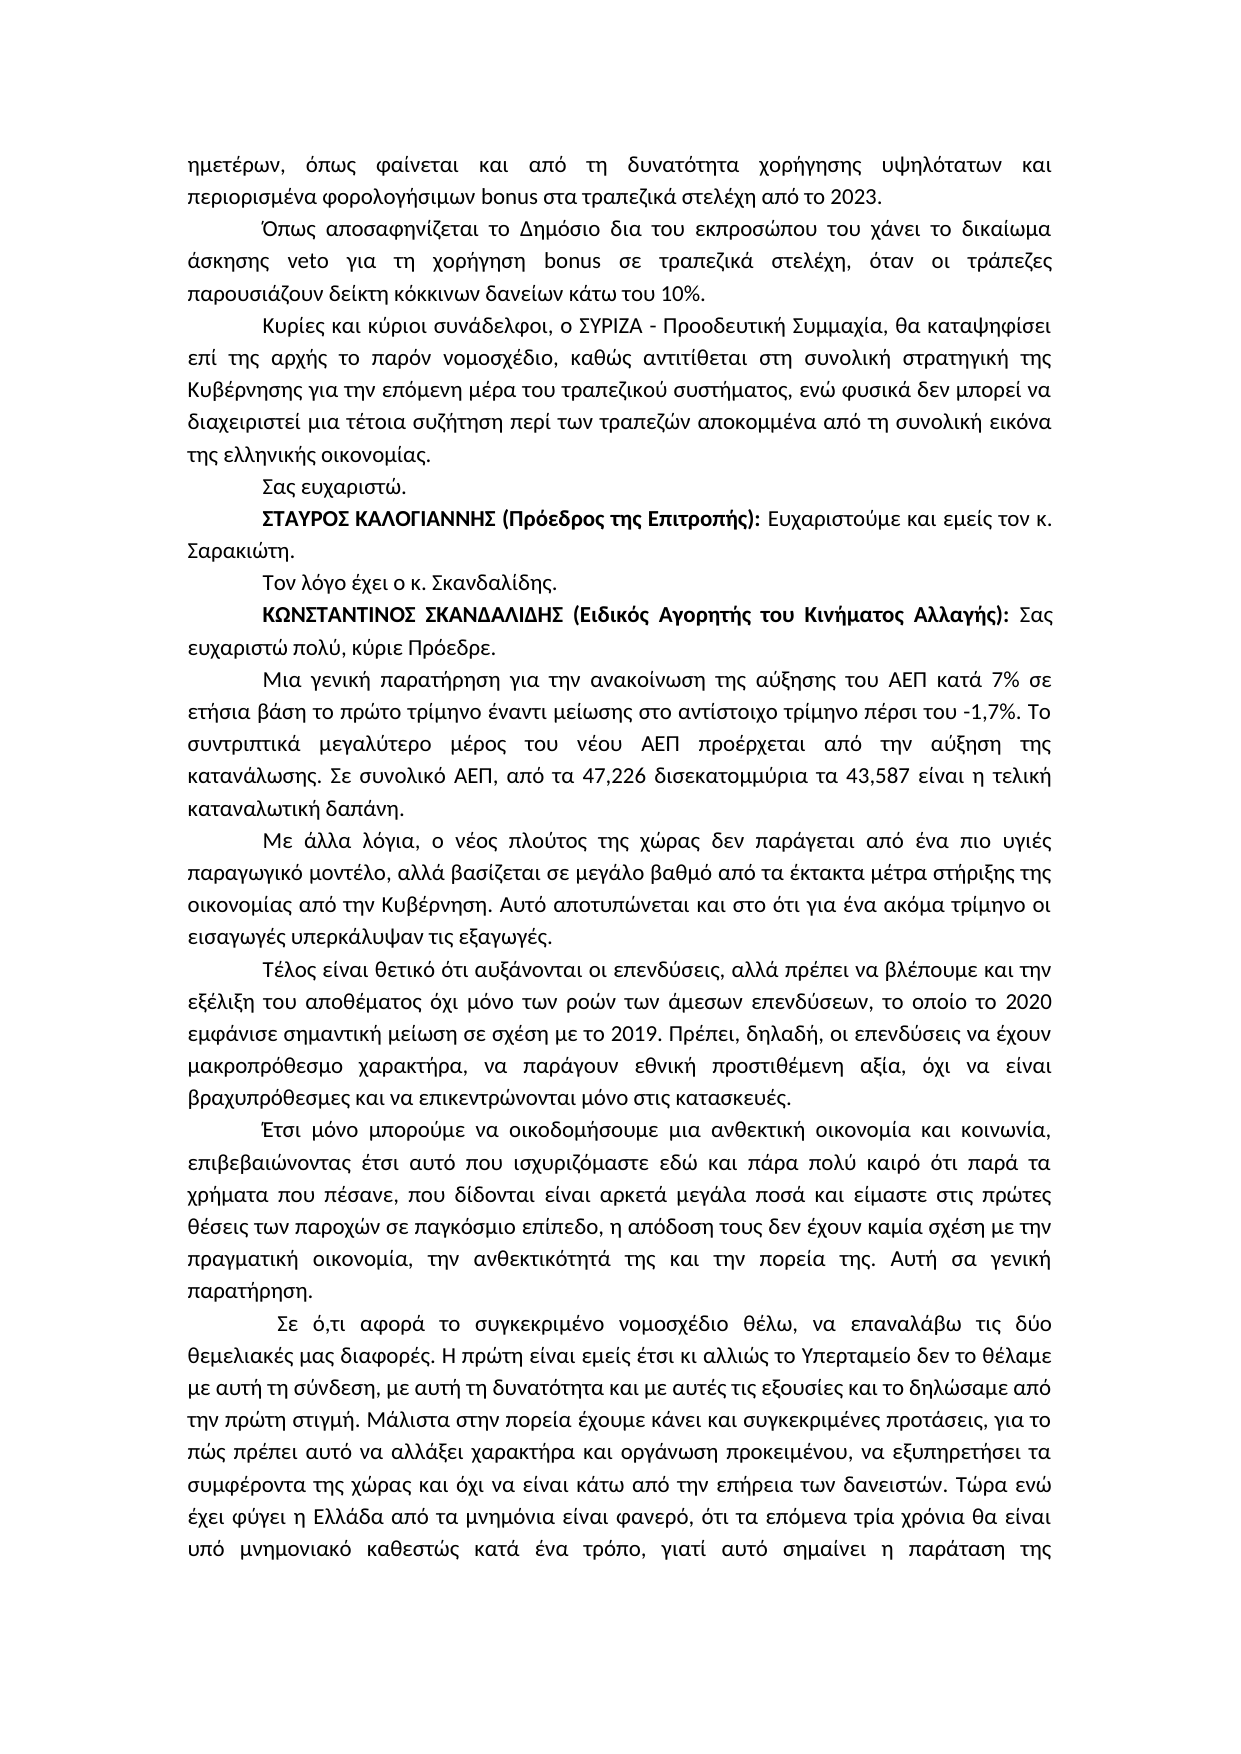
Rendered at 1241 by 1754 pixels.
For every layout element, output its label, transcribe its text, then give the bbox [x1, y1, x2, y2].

text Έτσι μόνο μπορούμε να οικοδομήσουμε μια ανθεκτική οικονομία και κοινωνία, επιβεβαιώνοντας έτσι αυτό που ισχυριζόμαστε εδώ και πάρα πολύ καιρό ότι παρά τα χρήματα που πέσανε, που δίδονται είναι αρκετά μεγάλα ποσά και είμαστε στις πρώτες θέσεις των παροχών σε παγκόσμιο επίπεδο, η απόδοση τους δεν έχουν καμία σχέση με την πραγματική οικονομία, την ανθεκτικότητά της και την πορεία της. Αυτή σα γενική παρατήρηση. [187, 1116, 1053, 1304]
text Όπως αποσαφηνίζεται το Δημόσιο δια του εκπροσώπου του χάνει το δικαίωμα άσκησης veto για τη χορήγηση bonus σε τραπεζικά στελέχη, όταν οι τράπεζες παρουσιάζουν δείκτη κόκκινων δανείων κάτω του 10%. [187, 214, 1053, 307]
text Τον λόγο έχει ο κ. Σκανδαλίδης. [187, 568, 1053, 596]
text ΣΤΑΥΡΟΣ ΚΑΛΟΓΙΑΝΝΗΣ (Πρόεδρος της Επιτροπής): Ευχαριστούμε και εμείς τον κ. Σαρακιώτη. [187, 504, 1053, 564]
text Σας ευχαριστώ. [187, 472, 1053, 500]
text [187, 150, 1053, 210]
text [187, 1309, 1053, 1562]
text Κυρίες και κύριοι συνάδελφοι, ο ΣΥΡΙΖΑ - Προοδευτική Συμμαχία, θα καταψηφίσει επί της αρχής το παρόν νομοσχέδιο, καθώς αντιτίθεται στη συνολική στρατηγική της Κυβέρνησης για την επόμενη μέρα του τραπεζικού συστήματος, ενώ φυσικά δεν μπορεί να διαχειριστεί μια τέτοια συζήτηση περί των τραπεζών αποκομμένα από τη συνολική εικόνα της ελληνικής οικονομίας. [187, 311, 1053, 468]
text Με άλλα λόγια, ο νέος πλούτος της χώρας δεν παράγεται από ένα πιο υγιές παραγωγικό μοντέλο, αλλά βασίζεται σε μεγάλο βαθμό από τα έκτακτα μέτρα στήριξης της οικονομίας από την Κυβέρνηση. Αυτό αποτυπώνεται και στο ότι για ένα ακόμα τρίμηνο οι εισαγωγές υπερκάλυψαν τις εξαγωγές. [187, 826, 1053, 951]
text ΚΩΝΣΤΑΝΤΙΝΟΣ ΣΚΑΝΔΑΛΙΔΗΣ (Ειδικός Αγορητής του Κινήματος Αλλαγής): Σας ευχαριστώ πολύ, κύριε Πρόεδρε. [187, 601, 1053, 661]
text Τέλος είναι θετικό ότι αυξάνονται οι επενδύσεις, αλλά πρέπει να βλέπουμε και την εξέλιξη του αποθέματος όχι μόνο των ροών των άμεσων επενδύσεων, το οποίο το 2020 εμφάνισε σημαντική μείωση σε σχέση με το 2019. Πρέπει, δηλαδή, οι επενδύσεις να έχουν μακροπρόθεσμο χαρακτήρα, να παράγουν εθνική προστιθέμενη αξία, όχι να είναι βραχυπρόθεσμες και να επικεντρώνονται μόνο στις κατασκευές. [187, 955, 1053, 1111]
text Μια γενική παρατήρηση για την ανακοίνωση της αύξησης του ΑΕΠ κατά 7% σε ετήσια βάση το πρώτο τρίμηνο έναντι μείωσης στο αντίστοιχο τρίμηνο πέρσι του -1,7%. Το συντριπτικά μεγαλύτερο μέρος του νέου ΑΕΠ προέρχεται από την αύξηση της κατανάλωσης. Σε συνολικό ΑΕΠ, από τα 47,226 δισεκατομμύρια τα 43,587 είναι η τελική καταναλωτική δαπάνη. [187, 665, 1053, 822]
